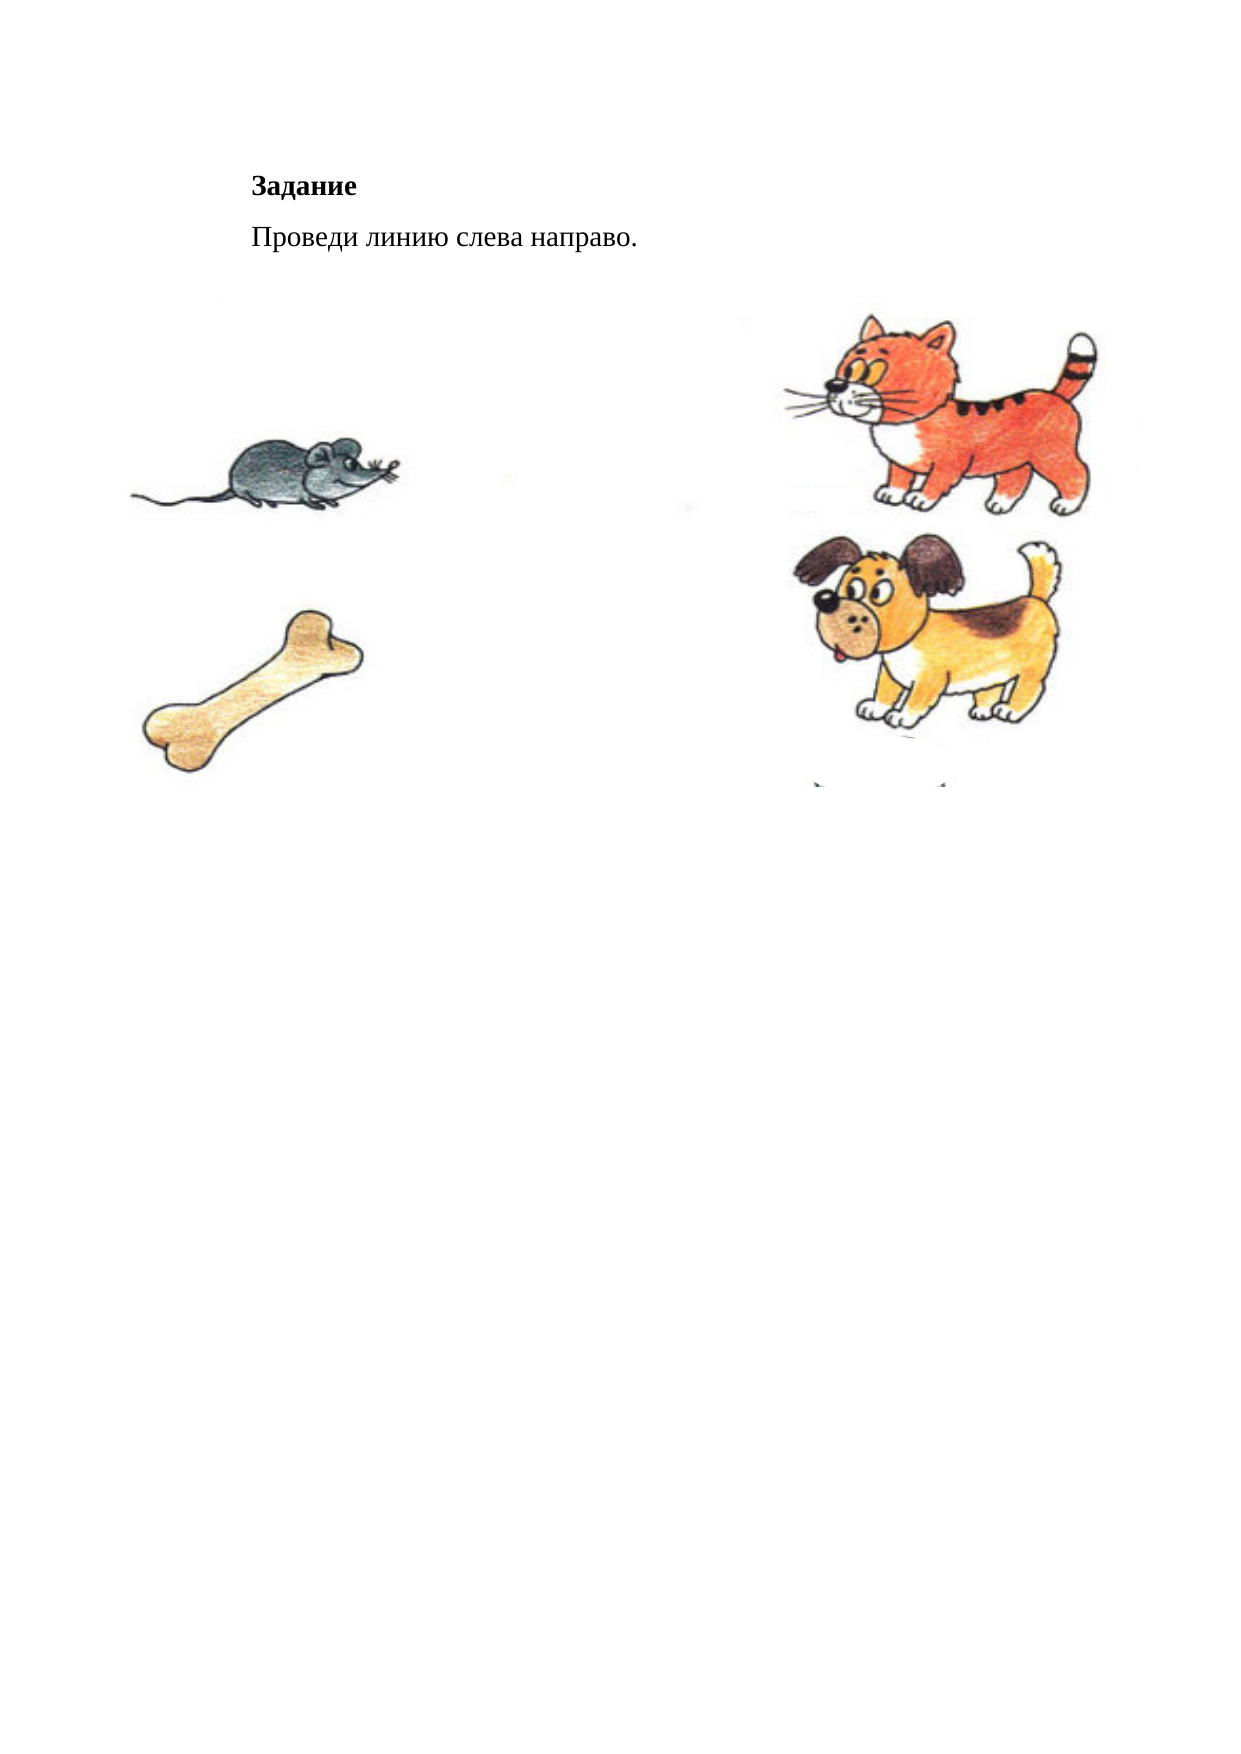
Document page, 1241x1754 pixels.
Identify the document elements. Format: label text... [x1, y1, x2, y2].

text Задание [177, 168, 1152, 202]
text Проведи линию слева направо. [177, 219, 1152, 252]
picture [125, 299, 1146, 787]
